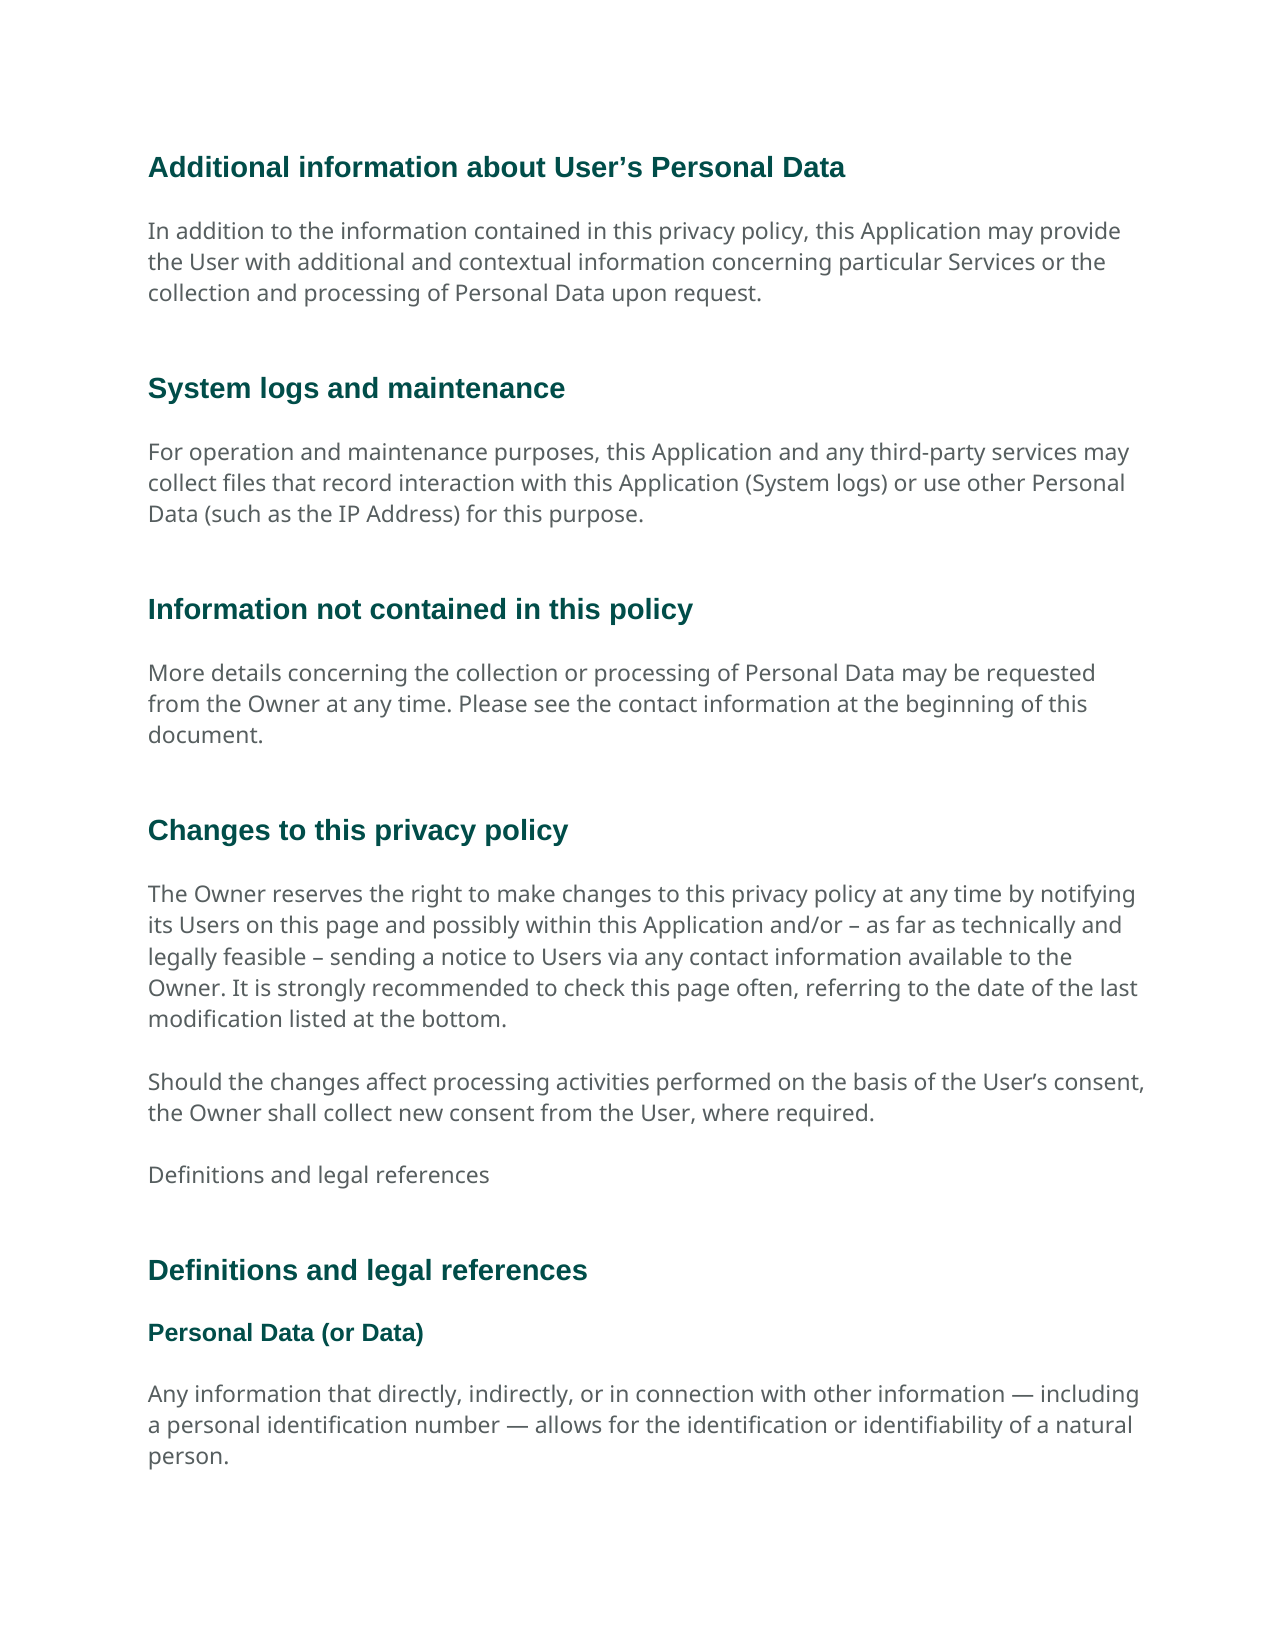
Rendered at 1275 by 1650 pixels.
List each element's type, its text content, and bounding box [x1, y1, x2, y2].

text Personal Data (or Data) [148, 1318, 1152, 1346]
text Additional information about User’s Personal Data [148, 150, 1152, 183]
text In addition to the information contained in this privacy policy, this Application may provide the User with additional and contextual information concerning particular Services or the collection and processing of Personal Data upon request. [148, 215, 1152, 308]
text Definitions and legal references [148, 1159, 1152, 1190]
text The Owner reserves the right to make changes to this privacy policy at any time by notifying its Users on this page and possibly within this Application and/or – as far as technically and legally feasible – sending a notice to Users via any contact information available to the Owner. It is strongly recommended to check this page often, referring to the date of the last modification listed at the bottom. Should the changes affect processing activities performed on the basis of the User’s consent, the Owner shall collect new consent from the User, where required. [148, 878, 1152, 1128]
text More details concerning the collection or processing of Personal Data may be requested from the Owner at any time. Please see the contact information at the beginning of this document. [148, 657, 1152, 751]
text Any information that directly, indirectly, or in connection with other information — including a personal identification number — allows for the identification or identifiability of a natural person. [148, 1378, 1152, 1471]
text Changes to this privacy policy [148, 813, 1152, 847]
text System logs and maintenance [148, 371, 1152, 404]
text Information not contained in this policy [148, 592, 1152, 626]
text For operation and maintenance purposes, this Application and any third-party services may collect files that record interaction with this Application (System logs) or use other Personal Data (such as the IP Address) for this purpose. [148, 436, 1152, 529]
text Definitions and legal references [148, 1253, 1152, 1286]
